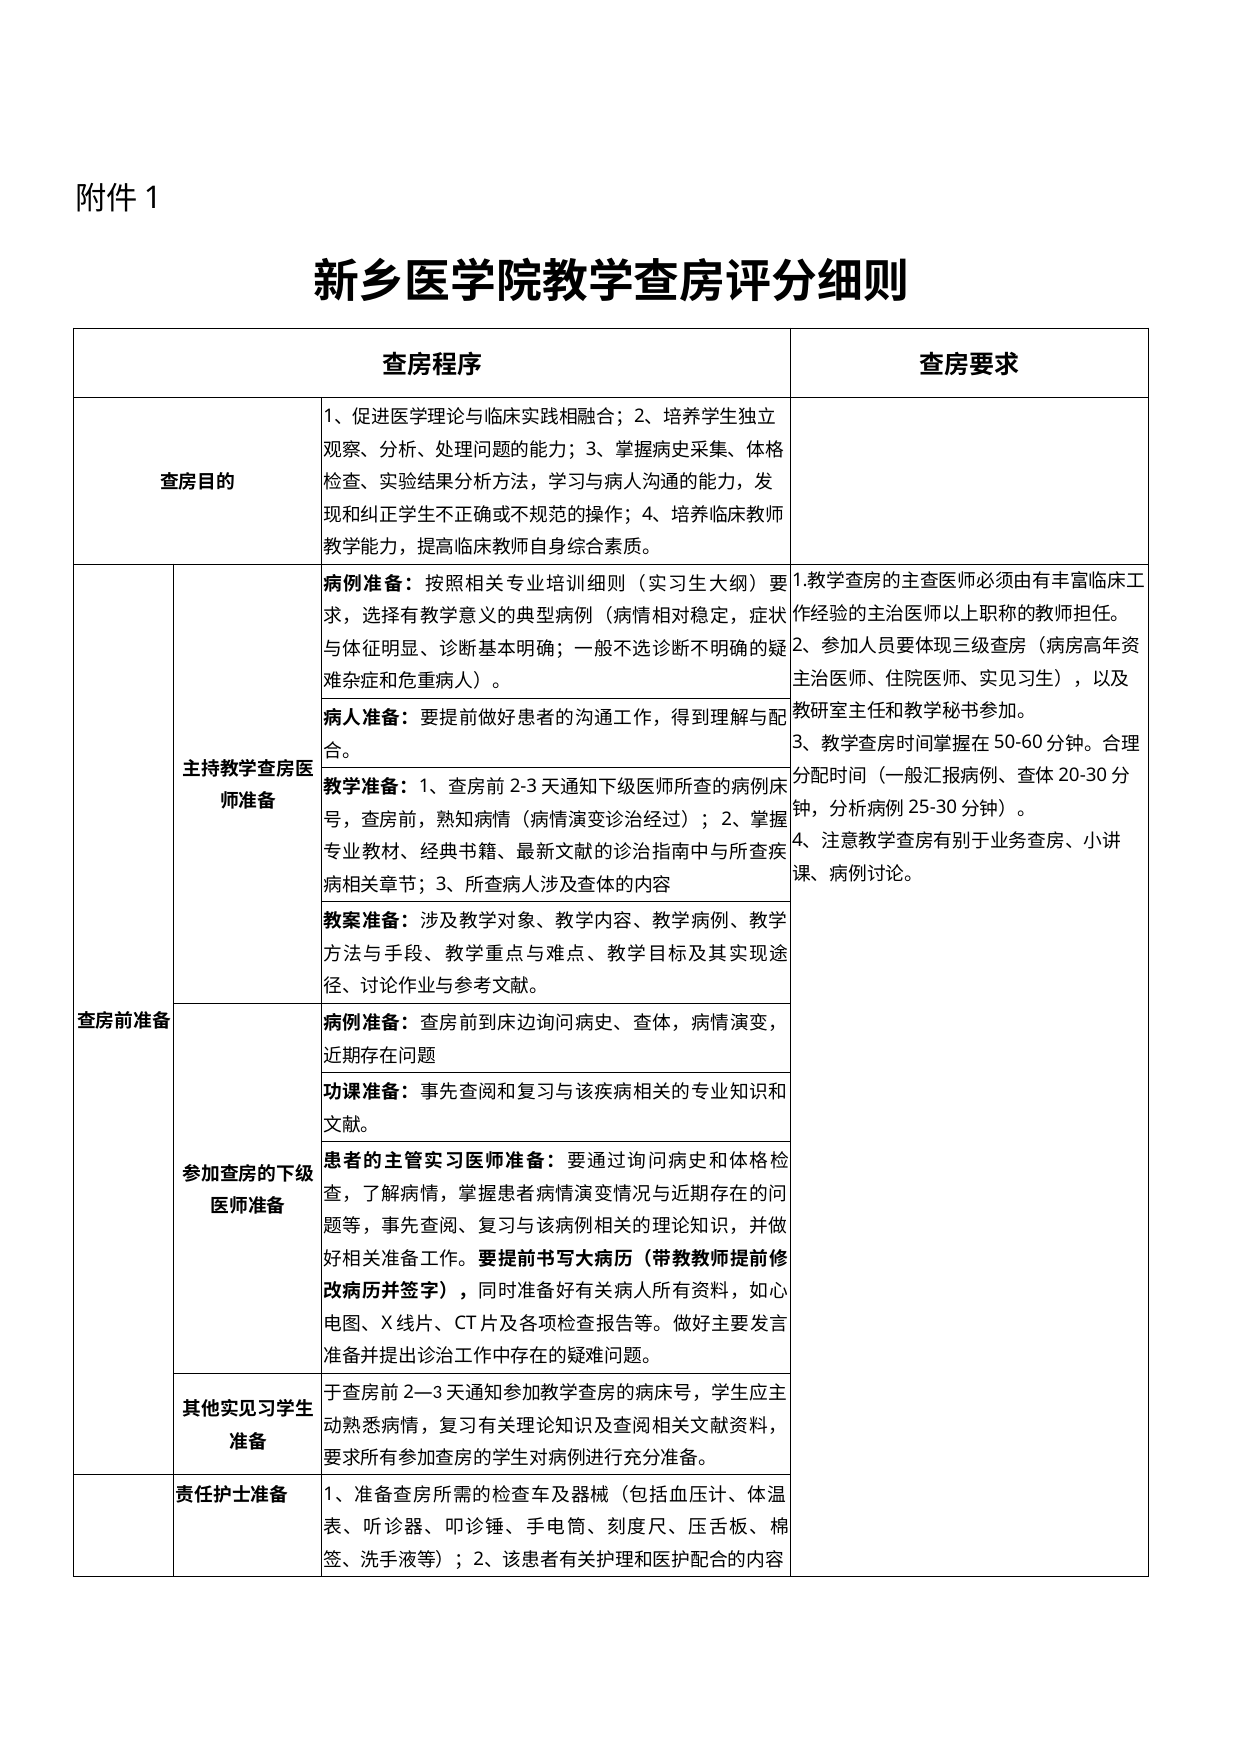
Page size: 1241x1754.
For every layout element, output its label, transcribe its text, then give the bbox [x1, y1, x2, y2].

table_cell 病人准备：要提前做好患者的沟通工作，得到理解与配合。 [322, 699, 790, 767]
table_cell 参加查房的下级医师准备 [174, 1004, 321, 1373]
table_cell 病例准备：查房前到床边询问病史、查体，病情演变，近期存在问题 [322, 1004, 790, 1072]
table_cell 查房目的 [74, 398, 321, 563]
table_header 附件1 新乡医学院教学查房评分细则 [73, 162, 1148, 328]
table_cell 1.教学查房的主查医师必须由有丰富临床工作经验的主治医师以上职称的教师担任。 2、参加人员要体现三级查房（病房高年资主治医师、住院医师、实见习生），以及教研室主任和教学秘书参加。 3、教学查房时间掌握在50-60分钟。合理分配时间（一般汇报病例、查体20-30分钟，分析病例25-30分钟）。 4、注意教学查房有别于业务查房、小讲课、病例讨论。 [791, 565, 1148, 1576]
table_cell 教学准备：1、查房前2-3天通知下级医师所查的病例床号，查房前，熟知病情（病情演变诊治经过）；2、掌握专业教材、经典书籍、最新文献的诊治指南中与所查疾病相关章节；3、所查病人涉及查体的内容 [322, 768, 790, 901]
table_cell 于查房前2—3天通知参加教学查房的病床号，学生应主动熟悉病情，复习有关理论知识及查阅相关文献资料，要求所有参加查房的学生对病例进行充分准备。 [322, 1374, 790, 1474]
table_cell 患者的主管实习医师准备：要通过询问病史和体格检查，了解病情，掌握患者病情演变情况与近期存在的问题等，事先查阅、复习与该病例相关的理论知识，并做好相关准备工作。要提前书写大病历（带教教师提前修改病历并签字），同时准备好有关病人所有资料，如心电图、X线片、CT片及各项检查报告等。做好主要发言准备并提出诊治工作中存在的疑难问题。 [322, 1142, 790, 1373]
table_cell [74, 1475, 173, 1576]
table_cell 查房程序 [74, 329, 790, 397]
table_cell [791, 398, 1148, 563]
table_cell 查房要求 [791, 329, 1148, 397]
table_cell 教案准备：涉及教学对象、教学内容、教学病例、教学方法与手段、教学重点与难点、教学目标及其实现途径、讨论作业与参考文献。 [322, 902, 790, 1003]
table_cell 1、准备查房所需的检查车及器械（包括血压计、体温表、听诊器、叩诊锤、手电筒、刻度尺、压舌板、棉签、洗手液等）；2、该患者有关护理和医护配合的内容 [322, 1475, 790, 1576]
table_cell 查房前准备 [74, 565, 173, 1474]
table_cell 主持教学查房医师准备 [174, 565, 321, 1003]
table_cell 责任护士准备 [174, 1475, 321, 1576]
table_cell 病例准备：按照相关专业培训细则（实习生大纲）要求，选择有教学意义的典型病例（病情相对稳定，症状与体征明显、诊断基本明确；一般不选诊断不明确的疑难杂症和危重病人）。 [322, 565, 790, 698]
table_cell 其他实见习学生准备 [174, 1374, 321, 1474]
table_cell 1、促进医学理论与临床实践相融合；2、培养学生独立观察、分析、处理问题的能力；3、掌握病史采集、体格检查、实验结果分析方法，学习与病人沟通的能力，发现和纠正学生不正确或不规范的操作；4、培养临床教师教学能力，提高临床教师自身综合素质。 [322, 398, 790, 563]
table_cell 功课准备：事先查阅和复习与该疾病相关的专业知识和文献。 [322, 1073, 790, 1141]
